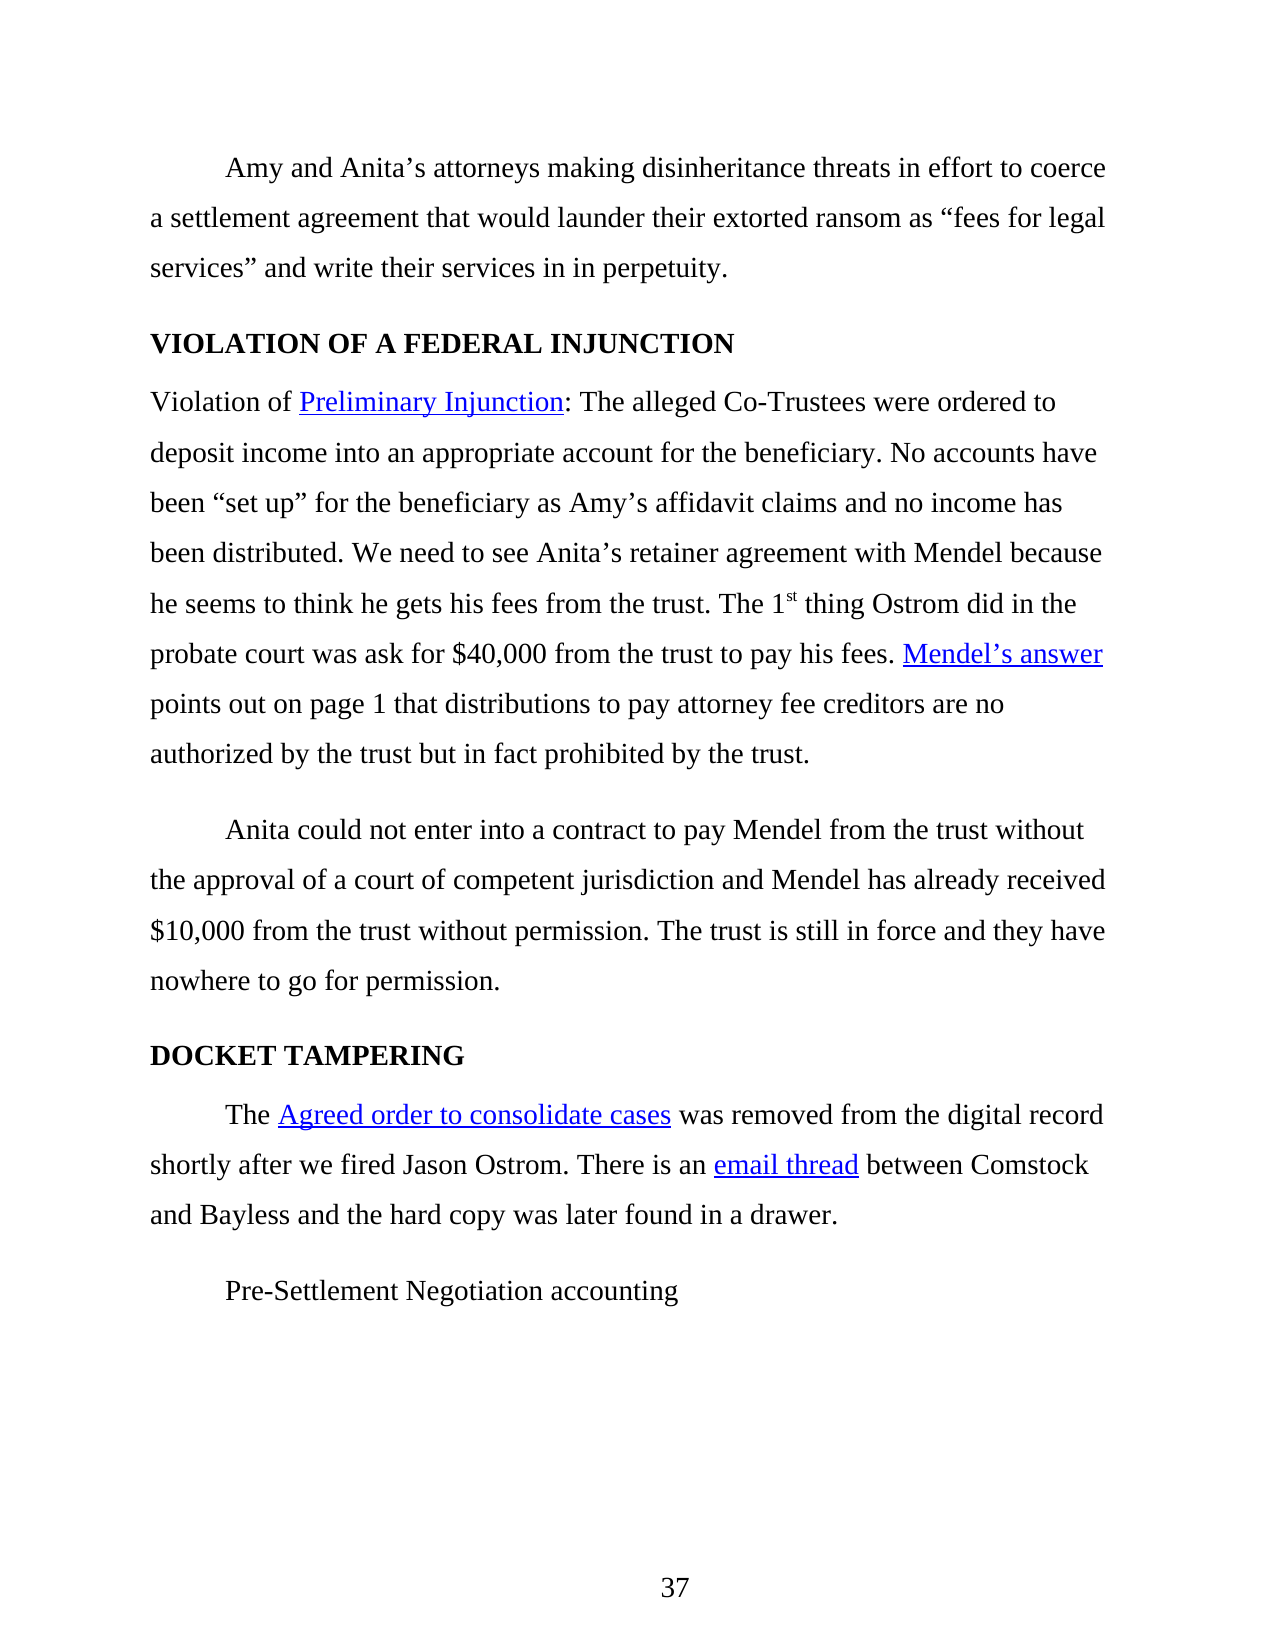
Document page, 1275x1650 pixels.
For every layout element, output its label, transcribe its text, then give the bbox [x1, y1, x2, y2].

text Pre-Settlement Negotiation accounting [150, 1273, 1125, 1306]
text Amy and Anita’s attorneys making disinheritance threats in effort to coerce a settlement agreement that would launder their extorted ransom as “fees for legal services” and write their services in in perpetuity. [150, 150, 1125, 284]
text Anita could not enter into a contract to pay Mendel from the trust without the approval of a court of competent jurisdiction and Mendel has already received $10,000 from the trust without permission. The trust is still in force and they have nowhere to go for permission. [150, 812, 1125, 996]
subtitle VIOLATION OF A FEDERAL INJUNCTION [150, 326, 1125, 359]
subtitle DOCKET TAMPERING [150, 1038, 1125, 1072]
text Violation of Preliminary Injunction: The alleged Co-Trustees were ordered to deposit income into an appropriate account for the beneficiary. No accounts have been “set up” for the beneficiary as Amy’s affidavit claims and no income has been distributed. We need to see Anita’s retainer agreement with Mendel because he seems to think he gets his fees from the trust. The 1st thing Ostrom did in the probate court was ask for $40,000 from the trust to pay his fees. Mendel’s answer points out on page 1 that distributions to pay attorney fee creditors are no authorized by the trust but in fact prohibited by the trust. [150, 384, 1125, 770]
text The Agreed order to consolidate cases was removed from the digital record shortly after we fired Jason Ostrom. There is an email thread between Comstock and Bayless and the hard copy was later found in a drawer. [150, 1097, 1125, 1231]
